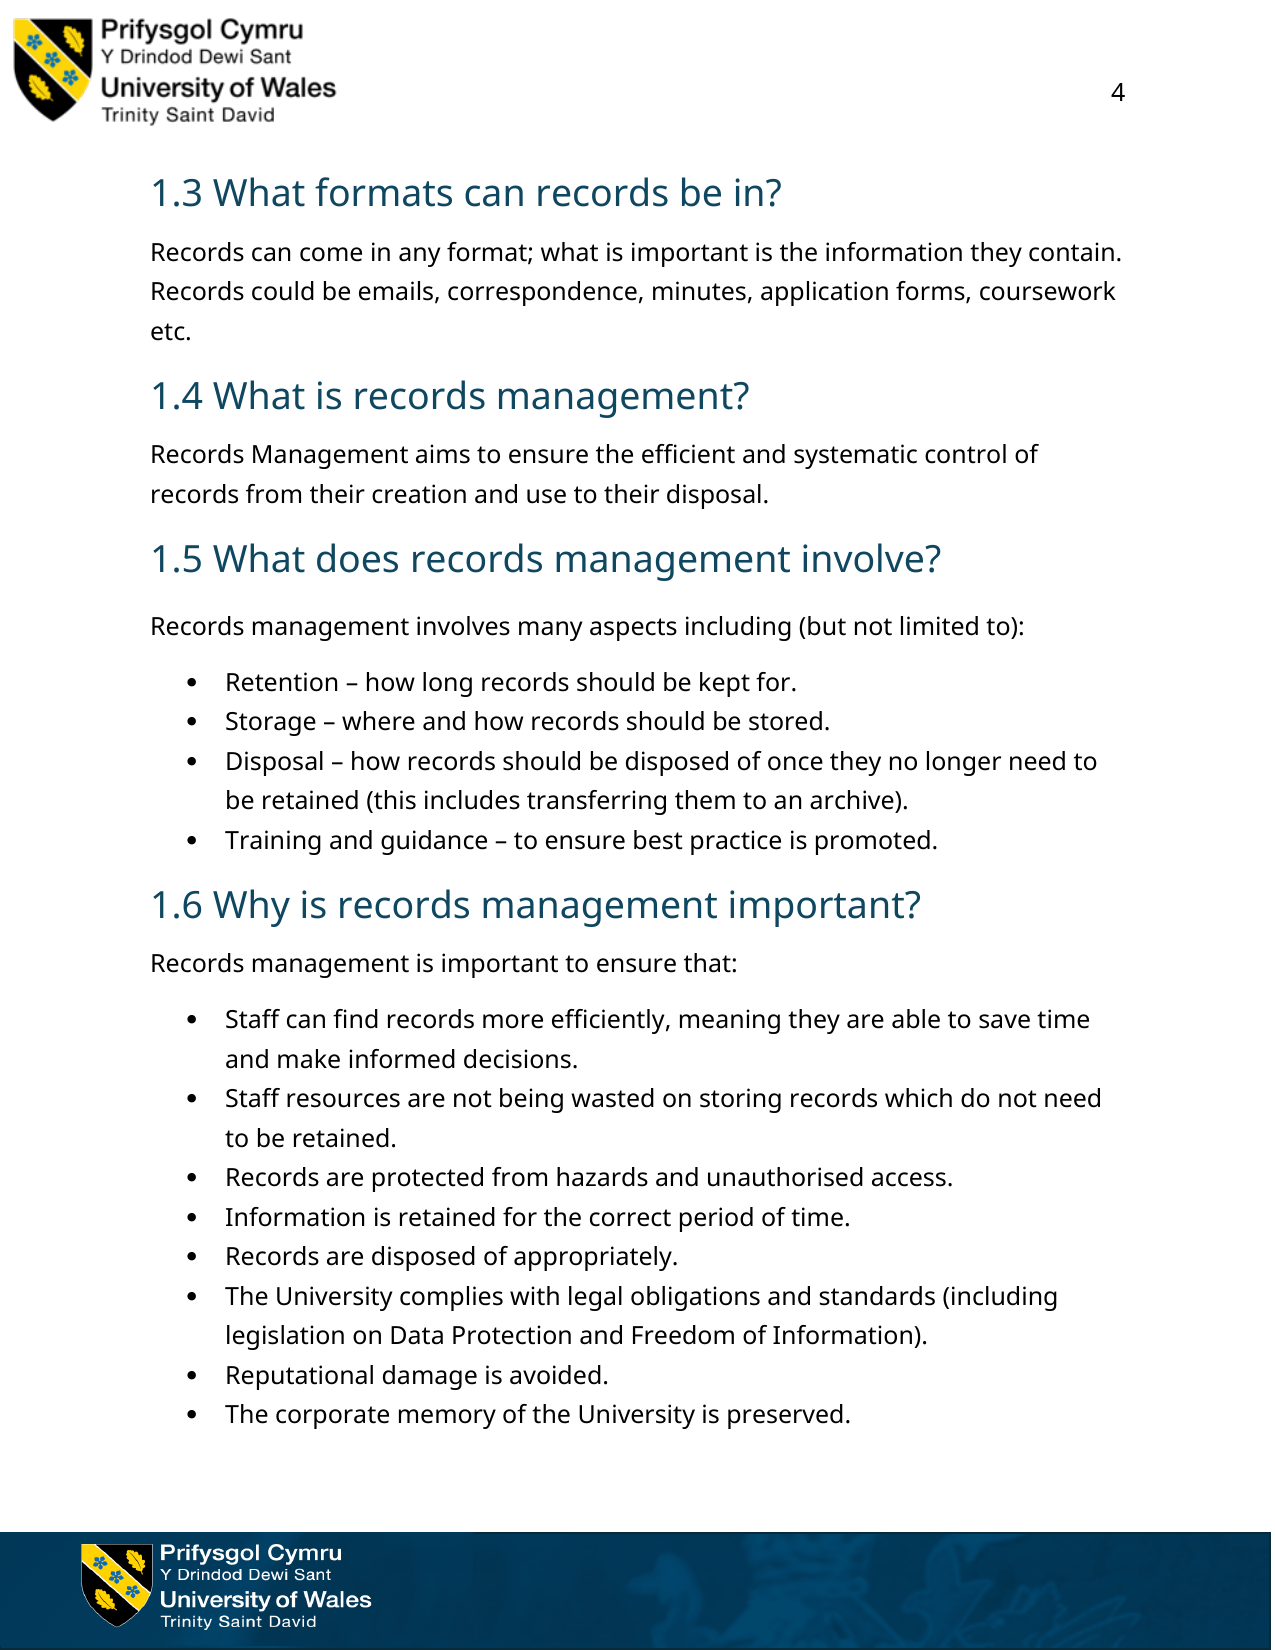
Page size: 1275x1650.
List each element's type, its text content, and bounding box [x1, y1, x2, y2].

subtitle 1.6 Why is records management important? [150, 878, 1125, 929]
list Information is retained for the correct period of time. [187, 1199, 1125, 1233]
text Records Management aims to ensure the efficient and systematic control of records from their creation and use to their disposal. [150, 437, 1125, 510]
text 1.5 What does records management involve? [150, 532, 1125, 583]
list Reputational damage is avoided. [187, 1357, 1125, 1391]
list The corporate memory of the University is preserved. [187, 1397, 1125, 1431]
text Records can come in any format; what is important is the information they contain. Records could be emails, correspondence, minutes, application forms, coursework etc. [150, 234, 1125, 347]
list Records are disposed of appropriately. [187, 1239, 1125, 1273]
list Disposal – how records should be disposed of once they no longer need to be retained (this includes transferring them to an archive). [187, 743, 1125, 817]
subtitle 1.3 What formats can records be in? [150, 167, 1125, 218]
text Records management involves many aspects including (but not limited to): [150, 608, 1125, 642]
picture [0, 1532, 1269, 1648]
list Storage – where and how records should be stored. [187, 704, 1125, 738]
picture [7, 13, 339, 129]
list Retention – how long records should be kept for. [187, 664, 1125, 698]
list Training and guidance – to ensure best practice is promoted. [187, 822, 1125, 856]
list Staff can find records more efficiently, meaning they are able to save time and make informed decisions. [187, 1002, 1125, 1076]
subtitle 1.4 What is records management? [150, 369, 1125, 420]
text Records management is important to ensure that: [150, 946, 1125, 980]
list Records are protected from hazards and unauthorised access. [187, 1160, 1125, 1194]
list Staff resources are not being wasted on storing records which do not need to be retained. [187, 1081, 1125, 1154]
list The University complies with legal obligations and standards (including legislation on Data Protection and Freedom of Information). [187, 1278, 1125, 1352]
